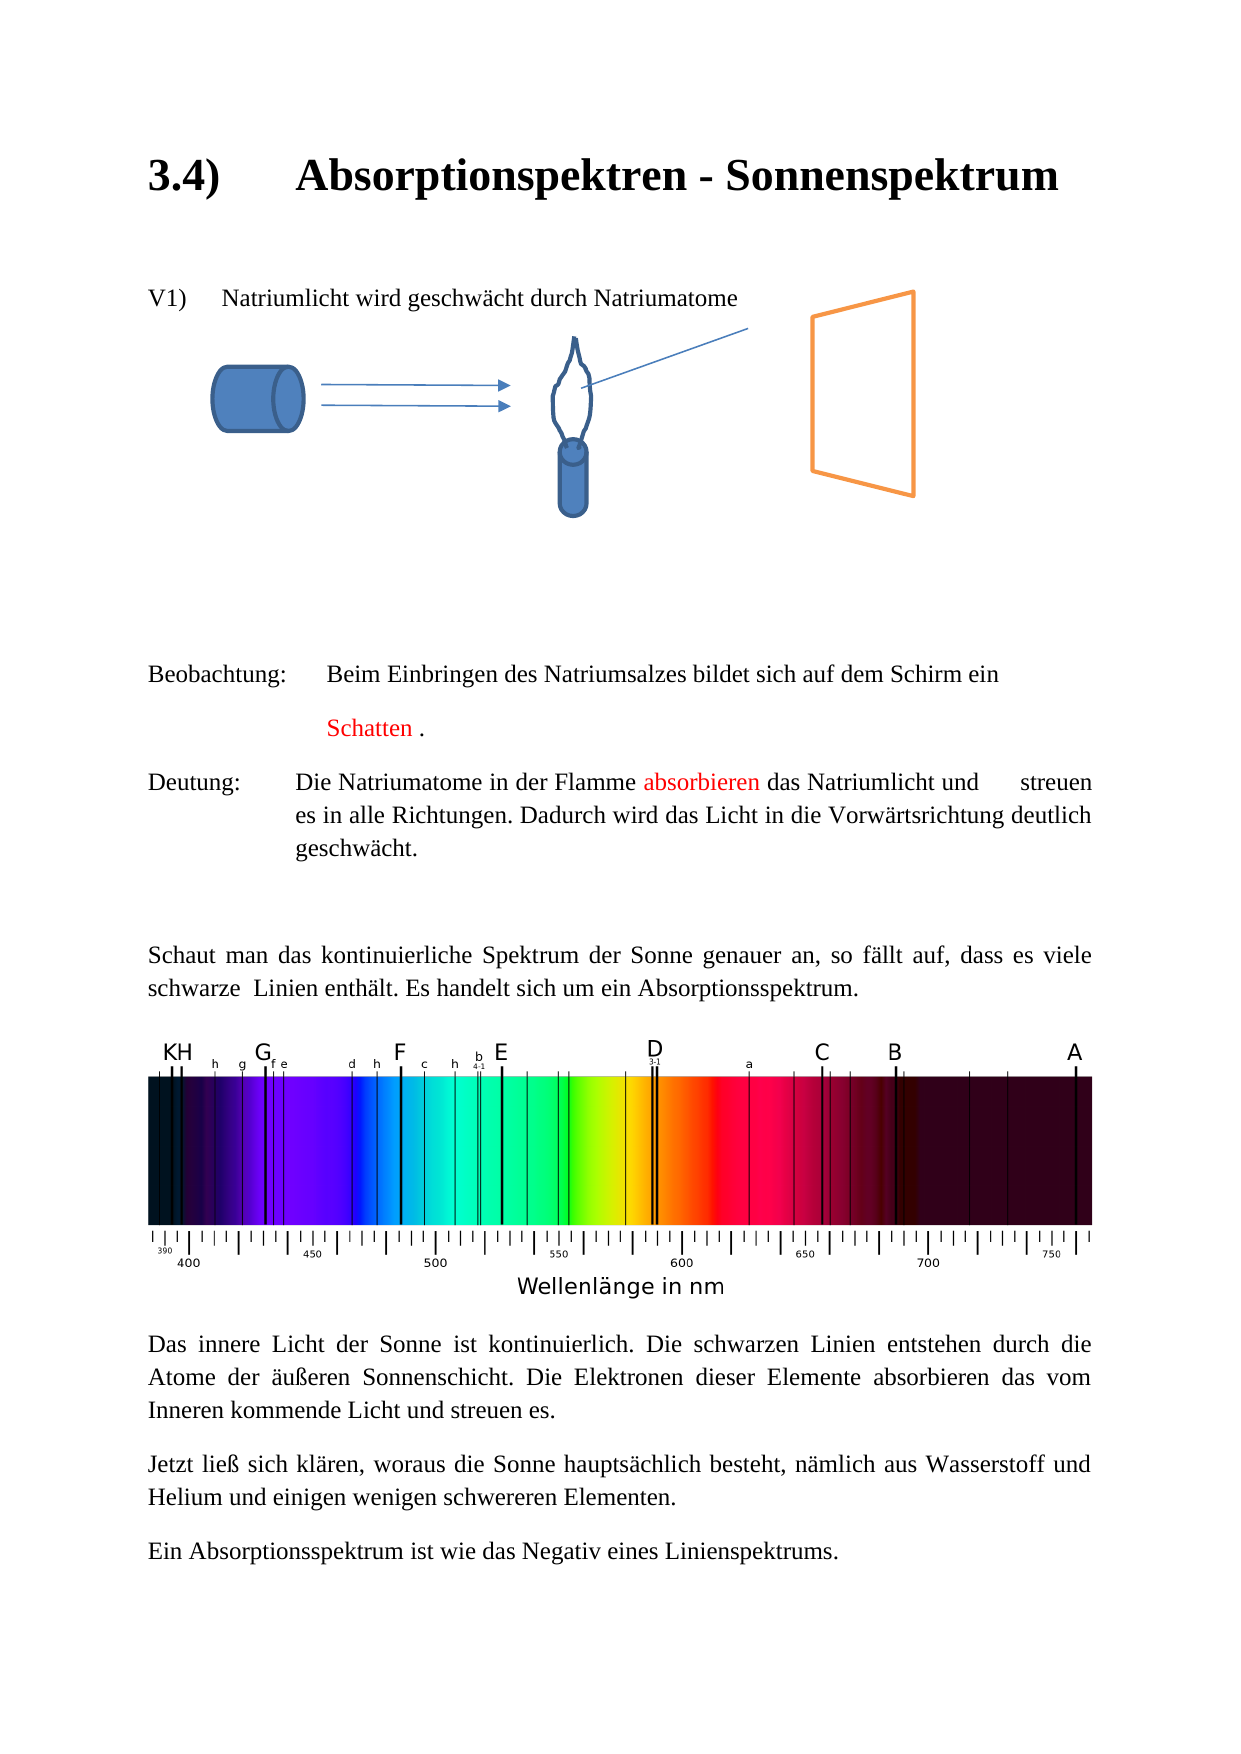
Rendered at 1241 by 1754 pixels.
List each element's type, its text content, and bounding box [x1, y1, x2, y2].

text Beobachtung: Beim Einbringen des Natriumsalzes bildet sich auf dem Schirm ein [148, 659, 1093, 688]
picture [147, 1027, 1093, 1305]
text Deutung: Die Natriumatome in der Flamme absorbieren das Natriumlicht und streuen es in alle Richtungen. Dadurch wird das Licht in die Vorwärtsrichtung deutlich geschwächt. [148, 767, 1093, 862]
text Schatten . [295, 713, 1093, 742]
text Ein Absorptionsspektrum ist wie das Negativ eines Linienspektrums. [148, 1536, 1093, 1565]
text Jetzt ließ sich klären, woraus die Sonne hauptsächlich besteht, nämlich aus Wasserstoff und Helium und einigen wenigen schwereren Elementen. [148, 1449, 1093, 1511]
text 3.4) Absorptionspektren - Sonnenspektrum [148, 148, 1093, 200]
text V1) Natriumlicht wird geschwächt durch Natriumatome [148, 283, 1093, 312]
text Schaut man das kontinuierliche Spektrum der Sonne genauer an, so fällt auf, dass es viele schwarze Linien enthält. Es handelt sich um ein Absorptionsspektrum. [148, 941, 1093, 1002]
text Das innere Licht der Sonne ist kontinuierlich. Die schwarzen Linien entstehen durch die Atome der äußeren Sonnenschicht. Die Elektronen dieser Elemente absorbieren das vom Inneren kommende Licht und streuen es. [148, 1329, 1093, 1424]
